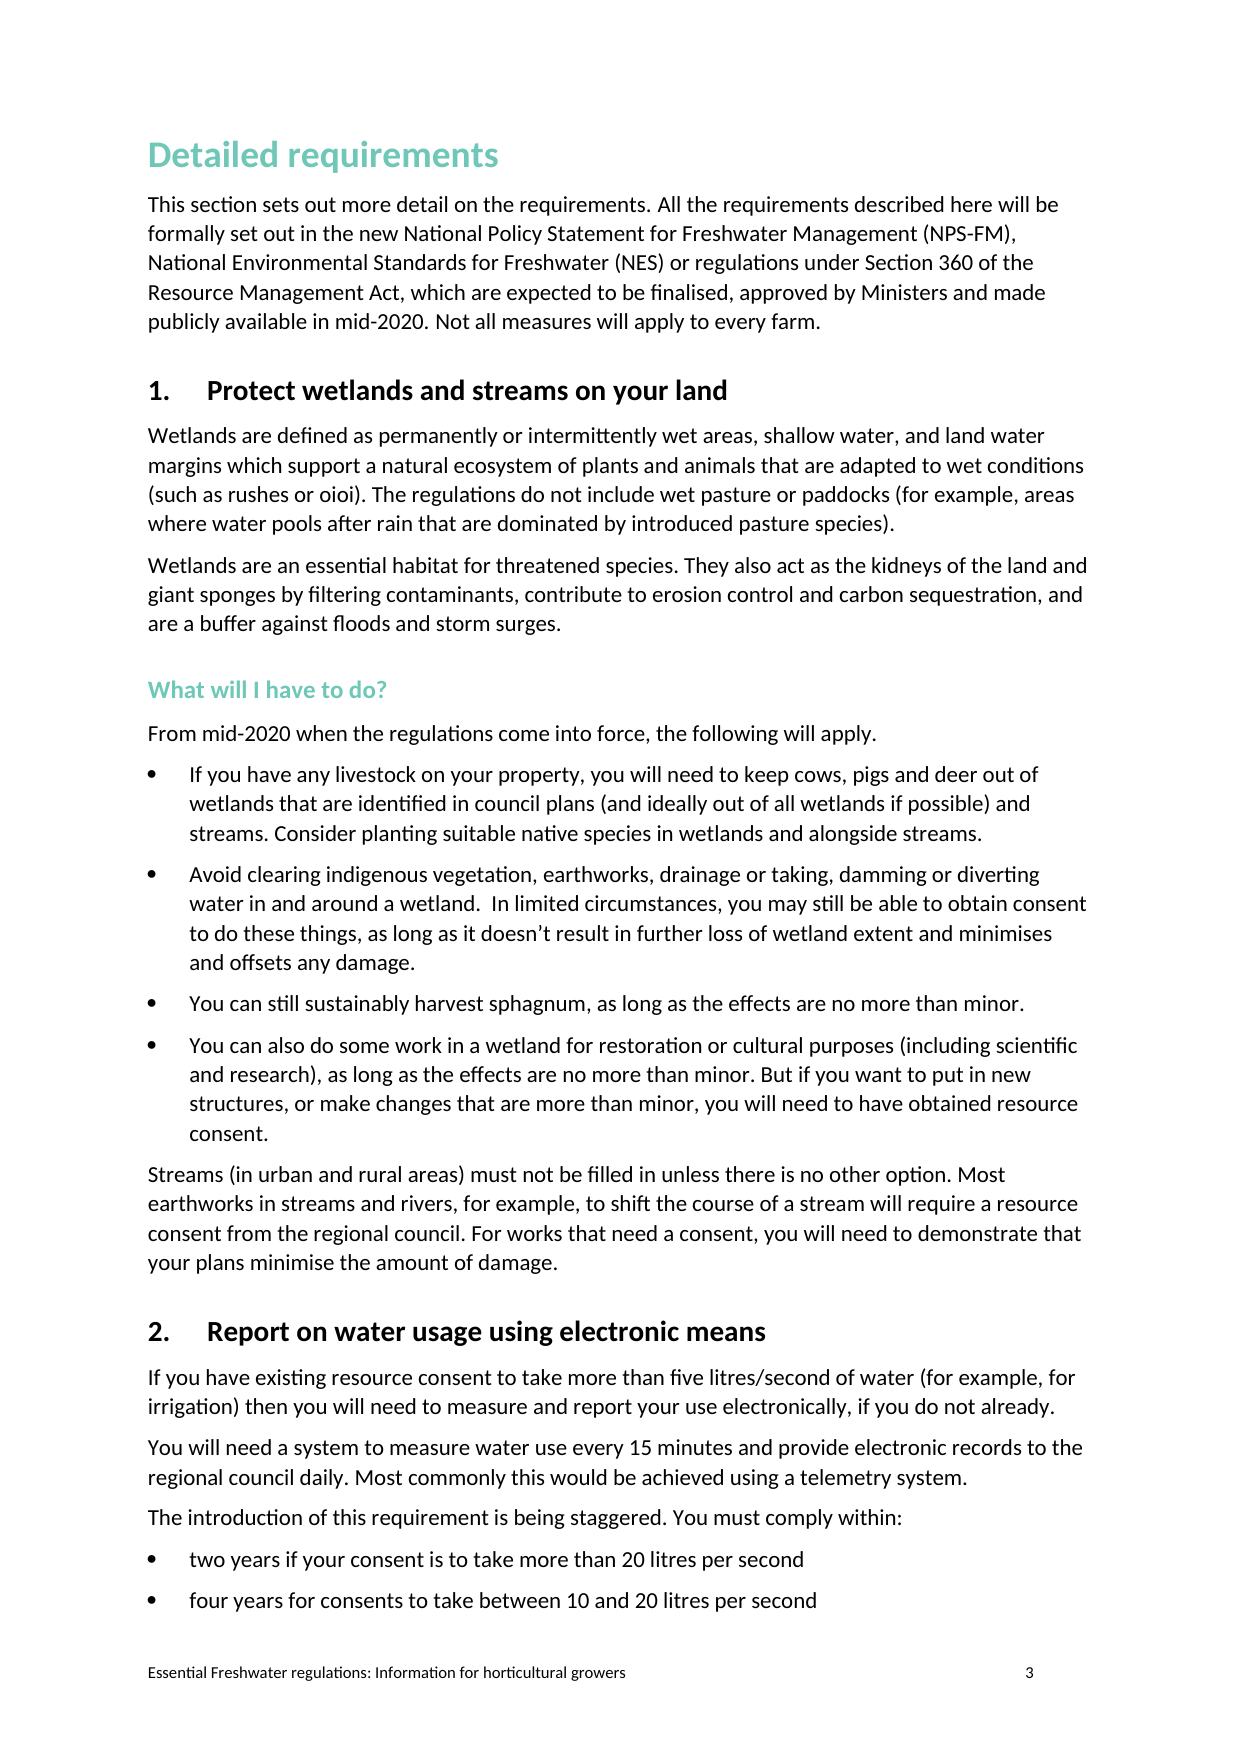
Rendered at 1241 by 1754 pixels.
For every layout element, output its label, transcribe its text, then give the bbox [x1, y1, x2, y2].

list If you have any livestock on your property, you will need to keep cows, pigs and deer out of wetlands that are identified in council plans (and ideally out of all wetlands if possible) and streams. Consider planting suitable native species in wetlands and alongside streams. [148, 759, 1092, 847]
subtitle What will I have to do? [148, 674, 1092, 705]
text Detailed requirements [148, 131, 1092, 176]
text Wetlands are an essential habitat for threatened species. They also act as the kidneys of the land and giant sponges by filtering contaminants, contribute to erosion control and carbon sequestration, and are a buffer against floods and storm surges. [148, 549, 1092, 637]
text From mid-2020 when the regulations come into force, the following will apply. [148, 718, 1092, 747]
list four years for consents to take between 10 and 20 litres per second [148, 1585, 1092, 1614]
text The introduction of this requirement is being staggered. You must comply within: [148, 1503, 1092, 1531]
text This section sets out more detail on the requirements. All the requirements described here will be formally set out in the new National Policy Statement for Freshwater Management (NPS-FM), National Environmental Standards for Freshwater (NES) or regulations under Section 360 of the Resource Management Act, which are expected to be finalised, approved by Ministers and made publicly available in mid-2020. Not all measures will apply to every farm. [148, 189, 1092, 335]
text Streams (in urban and rural areas) must not be filled in unless there is no other option. Most earthworks in streams and rivers, for example, to shift the course of a stream will require a resource consent from the regional council. For works that need a consent, you will need to demonstrate that your plans minimise the amount of damage. [148, 1159, 1092, 1276]
text If you have existing resource consent to take more than five litres/second of water (for example, for irrigation) then you will need to measure and report your use electronically, if you do not already. [148, 1362, 1092, 1420]
subtitle Protect wetlands and streams on your land [148, 372, 1092, 408]
subtitle Report on water usage using electronic means [148, 1313, 1092, 1349]
list Avoid clearing indigenous vegetation, earthworks, drainage or taking, damming or diverting water in and around a wetland. In limited circumstances, you may still be able to obtain consent to do these things, as long as it doesn’t result in further loss of wetland extent and minimises and offsets any damage. [148, 859, 1092, 976]
text You will need a system to measure water use every 15 minutes and provide electronic records to the regional council daily. Most commonly this would be achieved using a telemetry system. [148, 1432, 1092, 1491]
text Wetlands are defined as permanently or intermittently wet areas, shallow water, and land water margins which support a natural ecosystem of plants and animals that are adapted to wet conditions (such as rushes or oioi). The regulations do not include wet pasture or paddocks (for example, areas where water pools after rain that are dominated by introduced pasture species). [148, 420, 1092, 537]
list two years if your consent is to take more than 20 litres per second [148, 1544, 1092, 1573]
list You can also do some work in a wetland for restoration or cultural purposes (including scientific and research), as long as the effects are no more than minor. But if you want to put in new structures, or make changes that are more than minor, you will need to have obtained resource consent. [148, 1030, 1092, 1147]
list You can still sustainably harvest sphagnum, as long as the effects are no more than minor. [148, 988, 1092, 1018]
